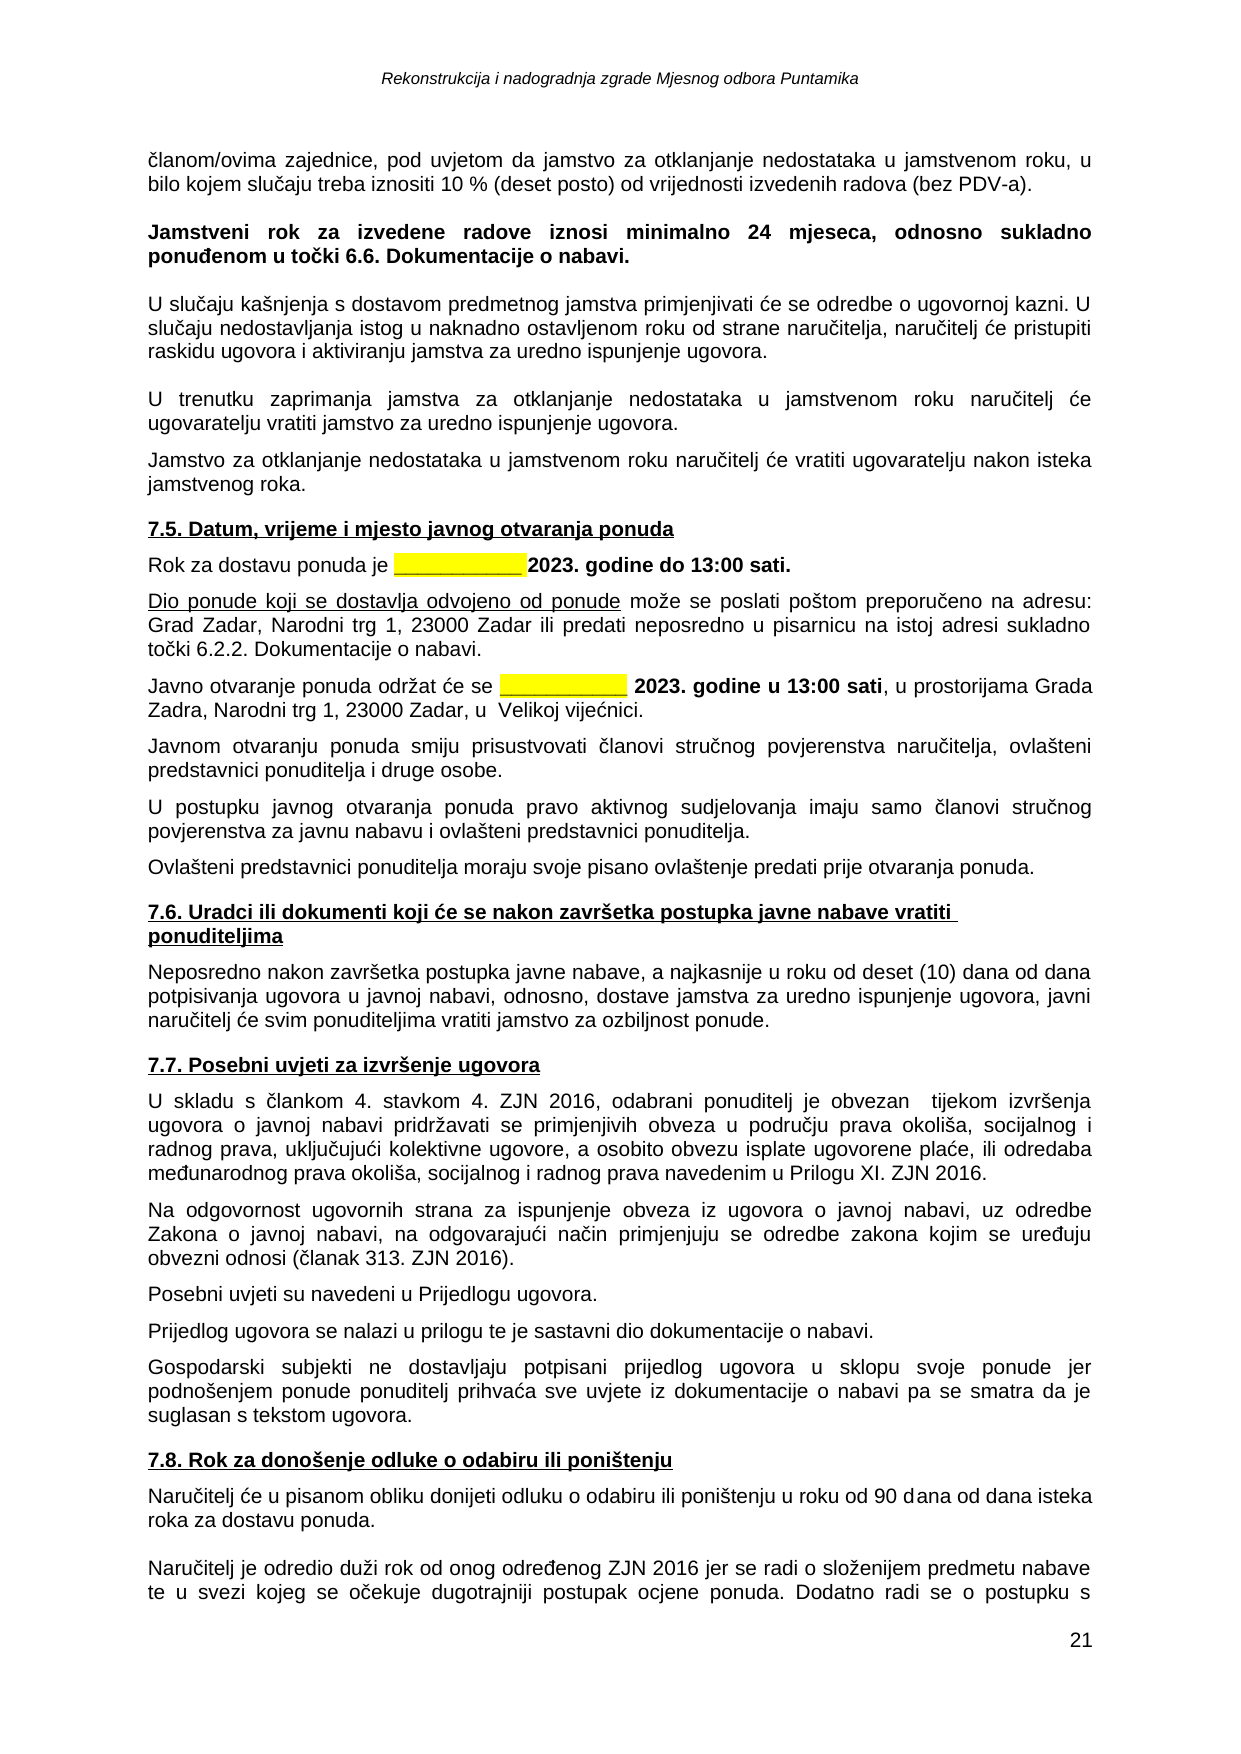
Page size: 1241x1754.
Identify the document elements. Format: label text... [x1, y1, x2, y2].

subtitle 7.5. Datum, vrijeme i mjesto javnog otvaranja ponuda [148, 516, 1093, 540]
text U slučaju kašnjenja s dostavom predmetnog jamstva primjenjivati će se odredbe o ugovornoj kazni. U slučaju nedostavljanja istog u naknadno ostavljenom roku od strane naručitelja, naručitelj će pristupiti raskidu ugovora i aktiviranju jamstva za uredno ispunjenje ugovora. [148, 291, 1093, 363]
text Rok za dostavu ponuda je ___________ 2023. godine do 13:00 sati. [148, 553, 394, 577]
text U trenutku zaprimanja jamstva za otklanjanje nedostataka u jamstvenom roku naručitelj će ugovaratelju vratiti jamstvo za uredno ispunjenje ugovora. [148, 387, 1093, 435]
text Rok za dostavu ponuda je ___________ 2023. godine do 13:00 sati. [527, 553, 1093, 577]
text U skladu s člankom 4. stavkom 4. ZJN 2016, odabrani ponuditelj je obvezan tijekom izvršenja ugovora o javnoj nabavi pridržavati se primjenjivih obveza u području prava okoliša, socijalnog i radnog prava, uključujući kolektivne ugovore, a osobito obvezu isplate ugovorene plaće, ili odredaba međunarodnog prava okoliša, socijalnog i radnog prava navedenim u Prilogu XI. ZJN 2016. [148, 1089, 1093, 1185]
text Javnom otvaranju ponuda smiju prisustvovati članovi stručnog povjerenstva naručitelja, ovlašteni predstavnici ponuditelja i druge osobe. [148, 734, 1093, 782]
text Gospodarski subjekti ne dostavljaju potpisani prijedlog ugovora u sklopu svoje ponude jer podnošenjem ponude ponuditelj prihvaća sve uvjete iz dokumentacije o nabavi pa se smatra da je suglasan s tekstom ugovora. [148, 1355, 1093, 1427]
text Na odgovornost ugovornih strana za ispunjenje obveza iz ugovora o javnoj nabavi, uz odredbe Zakona o javnoj nabavi, na odgovarajući način primjenjuju se odredbe zakona kojim se uređuju obvezni odnosi (članak 313. ZJN 2016). [148, 1198, 1093, 1269]
text Ovlašteni predstavnici ponuditelja moraju svoje pisano ovlaštenje predati prije otvaranja ponuda. [148, 855, 1093, 879]
text Neposredno nakon završetka postupka javne nabave, a najkasnije u roku od deset (10) dana od dana potpisivanja ugovora u javnoj nabavi, odnosno, dostave jamstva za uredno ispunjenje ugovora, javni naručitelj će svim ponuditeljima vratiti jamstvo za ozbiljnost ponude. [148, 960, 1093, 1032]
text Jamstvo za otklanjanje nedostataka u jamstvenom roku naručitelj će vratiti ugovaratelju nakon isteka jamstvenog roka. [148, 448, 1093, 496]
text Prijedlog ugovora se nalazi u prilogu te je sastavni dio dokumentacije o nabavi. [148, 1318, 1093, 1342]
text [148, 1556, 1093, 1604]
text Jamstveni rok za izvedene radove iznosi minimalno 24 mjeseca, odnosno sukladno ponuđenom u točki 6.6. Dokumentacije o nabavi. [148, 219, 1093, 267]
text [148, 148, 1093, 196]
subtitle 7.7. Posebni uvjeti za izvršenje ugovora [148, 1053, 1093, 1077]
text U postupku javnog otvaranja ponuda pravo aktivnog sudjelovanja imaju samo članovi stručnog povjerenstva za javnu nabavu i ovlašteni predstavnici ponuditelja. [148, 794, 1093, 842]
text Posebni uvjeti su navedeni u Prijedlogu ugovora. [148, 1282, 1093, 1306]
text Naručitelj će u pisanom obliku donijeti odluku o odabiru ili poništenju u roku od 90 dana od dana isteka roka za dostavu ponuda. [148, 1484, 1093, 1532]
text Javno otvaranje ponuda održat će se ___________ 2023. godine u 13:00 sati, u prostorijama Grada Zadra, Narodni trg 1, 23000 Zadar, u Velikoj vijećnici. [148, 674, 1093, 722]
text Dio ponude koji se dostavlja odvojeno od ponude može se poslati poštom preporučeno na adresu: Grad Zadar, Narodni trg 1, 23000 Zadar ili predati neposredno u pisarnicu na istoj adresi sukladno točki 6.2.2. Dokumentacije o nabavi. [148, 589, 1093, 661]
subtitle 7.8. Rok za donošenje odluke o odabiru ili poništenju [148, 1448, 1093, 1472]
subtitle 7.6. Uradci ili dokumenti koji će se nakon završetka postupka javne nabave vratiti ponuditeljima [148, 900, 1093, 948]
